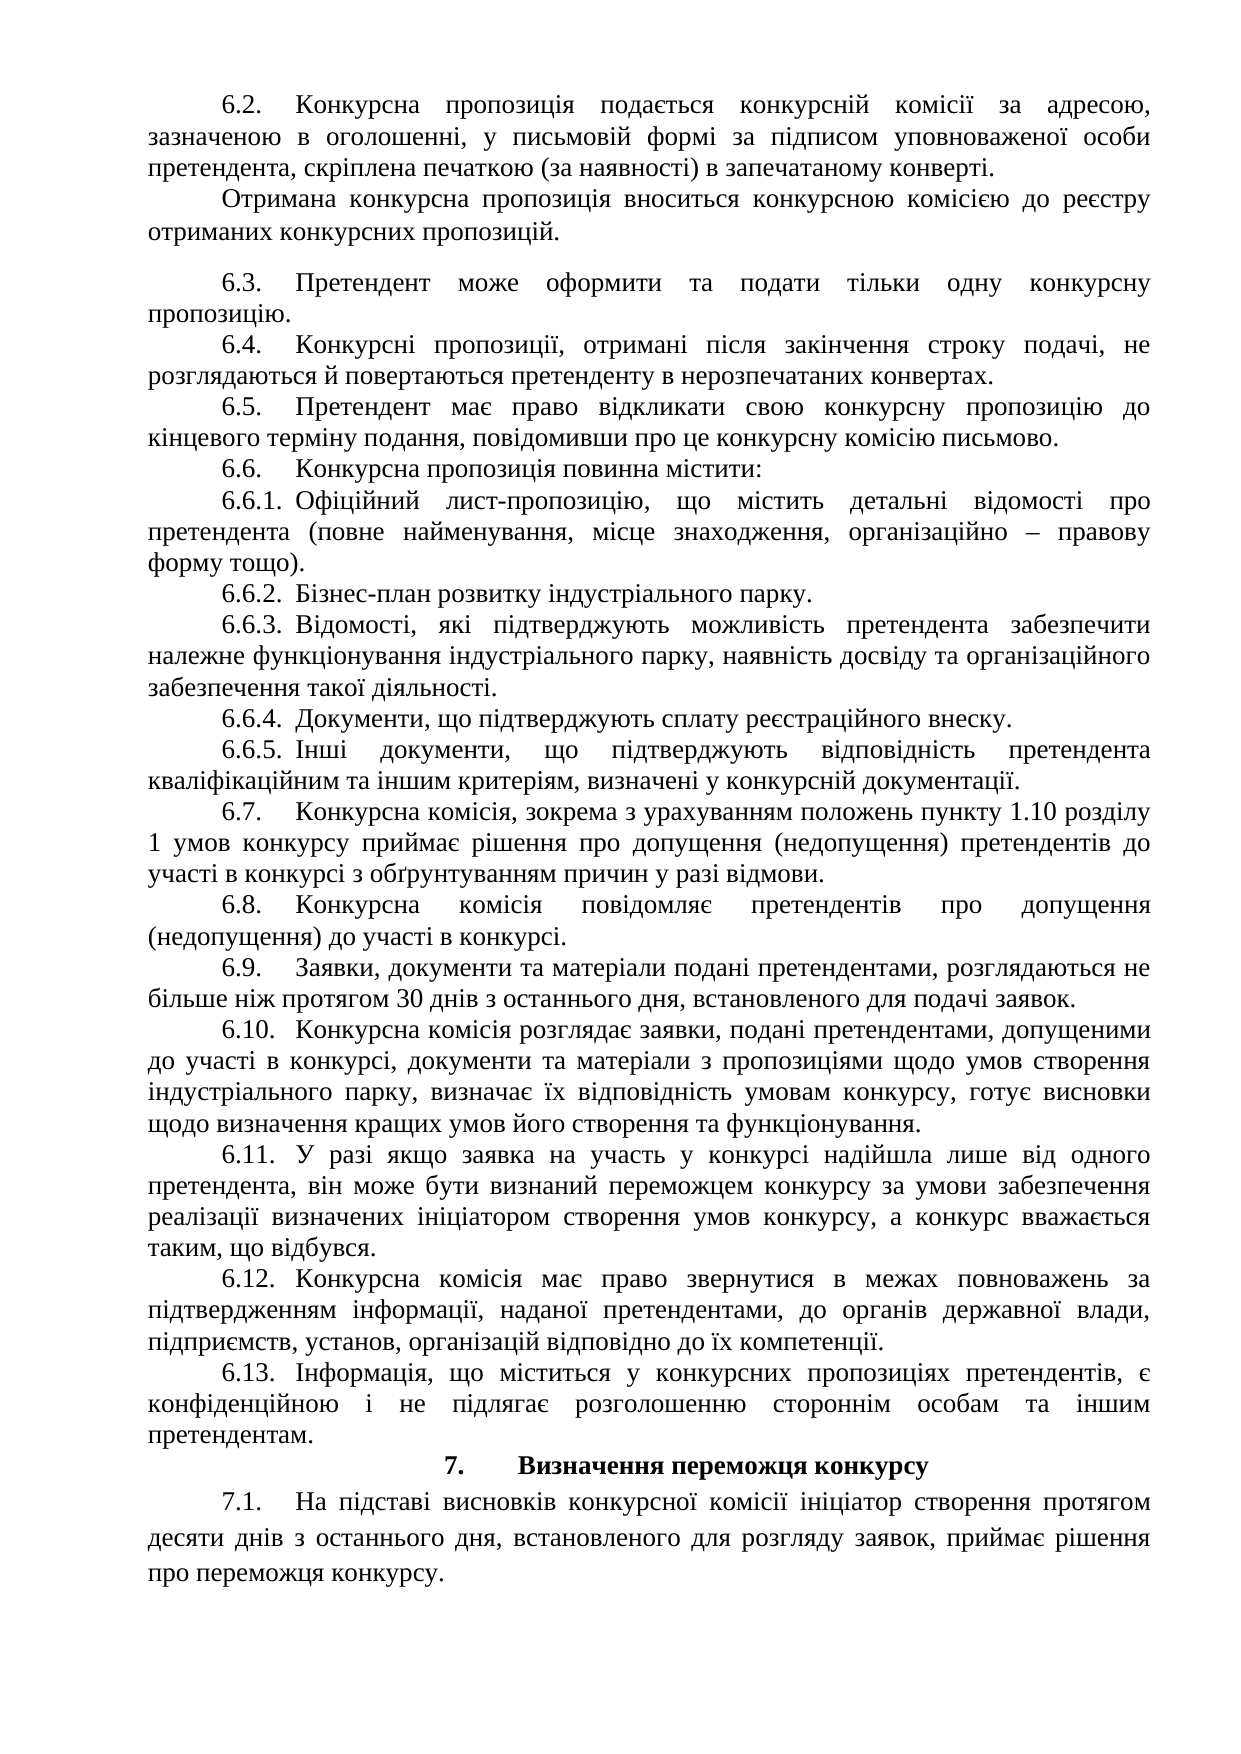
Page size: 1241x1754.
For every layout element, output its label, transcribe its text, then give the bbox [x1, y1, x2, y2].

list Інші документи, що підтверджують відповідність претендента кваліфікаційним та іншим критеріям, визначені у конкурсній документації. [148, 733, 1152, 795]
list Претендент має право відкликати свою конкурсну пропозицію до кінцевого терміну подання, повідомивши про це конкурсну комісію письмово. [148, 390, 1152, 453]
list На підставі висновків конкурсної комісії ініціатор створення протягом десяти днів з останнього дня, встановленого для розгляду заявок, приймає рішення про переможця конкурсу. [148, 1485, 1152, 1521]
text Отримана конкурсна пропозиція вноситься конкурсною комісією до реєстру отриманих конкурсних пропозицій. [148, 182, 1152, 247]
list Конкурсна комісія повідомляє претендентів про допущення (недопущення) до участі в конкурсі. [148, 889, 1152, 951]
list Конкурсна комісія, зокрема з урахуванням положень пункту 1.10 розділу 1 умов конкурсу приймає рішення про допущення (недопущення) претендентів до участі в конкурсі з обґрунтуванням причин у разі відмови. [148, 795, 1152, 889]
list Інформація, що міститься у конкурсних пропозиціях претендентів, є конфіденційною і не підлягає розголошенню стороннім особам та іншим претендентам. [148, 1356, 1152, 1449]
list Претендент може оформити та подати тільки одну конкурсну пропозицію. [148, 266, 1152, 328]
list Конкурсна комісія розглядає заявки, подані претендентами, допущеними до участі в конкурсі, документи та матеріали з пропозиціями щодо умов створення індустріального парку, визначає їх відповідність умовам конкурсу, готує висновки щодо визначення кращих умов його створення та функціонування. [148, 1013, 1152, 1138]
list Конкурсна комісія має право звернутися в межах повноважень за підтвердженням інформації, наданої претендентами, до органів державної влади, підприємств, установ, організацій відповідно до їх компетенції. [148, 1262, 1152, 1356]
list Заявки, документи та матеріали подані претендентами, розглядаються не більше ніж протягом 30 днів з останнього дня, встановленого для подачі заявок. [148, 951, 1152, 1013]
list У разі якщо заявка на участь у конкурсі надійшла лише від одного претендента, він може бути визнаний переможцем конкурсу за умови забезпечення реалізації визначених ініціатором створення умов конкурсу, а конкурс вважається таким, що відбувся. [148, 1138, 1152, 1262]
list Відомості, які підтверджують можливість претендента забезпечити належне функціонування індустріального парку, наявність досвіду та організаційного забезпечення такої діяльності. [148, 608, 1152, 702]
list Документи, що підтверджують сплату реєстраційного внеску. [148, 702, 1152, 733]
list Конкурсні пропозиції, отримані після закінчення строку подачі, не розглядаються й повертаються претенденту в нерозпечатаних конвертах. [148, 328, 1152, 390]
list Конкурсна пропозиція повинна містити: [148, 453, 1152, 484]
list На підставі висновків конкурсної комісії ініціатор створення протягом десяти днів з останнього дня, встановленого для розгляду заявок, приймає рішення про переможця конкурсу. [148, 1552, 1152, 1588]
list Офіційний лист-пропозицію, що містить детальні відомості про претендента (повне найменування, місце знаходження, організаційно – правову форму тощо). [148, 484, 1152, 577]
list Конкурсна пропозиція подається конкурсній комісії за адресою, зазначеною в оголошенні, у письмовій формі за підписом уповноваженої особи претендента, скріплена печаткою (за наявності) в запечатаному конверті. [148, 88, 1152, 182]
list Бізнес-план розвитку індустріального парку. [148, 577, 1152, 608]
list Визначення переможця конкурсу [148, 1449, 1152, 1480]
